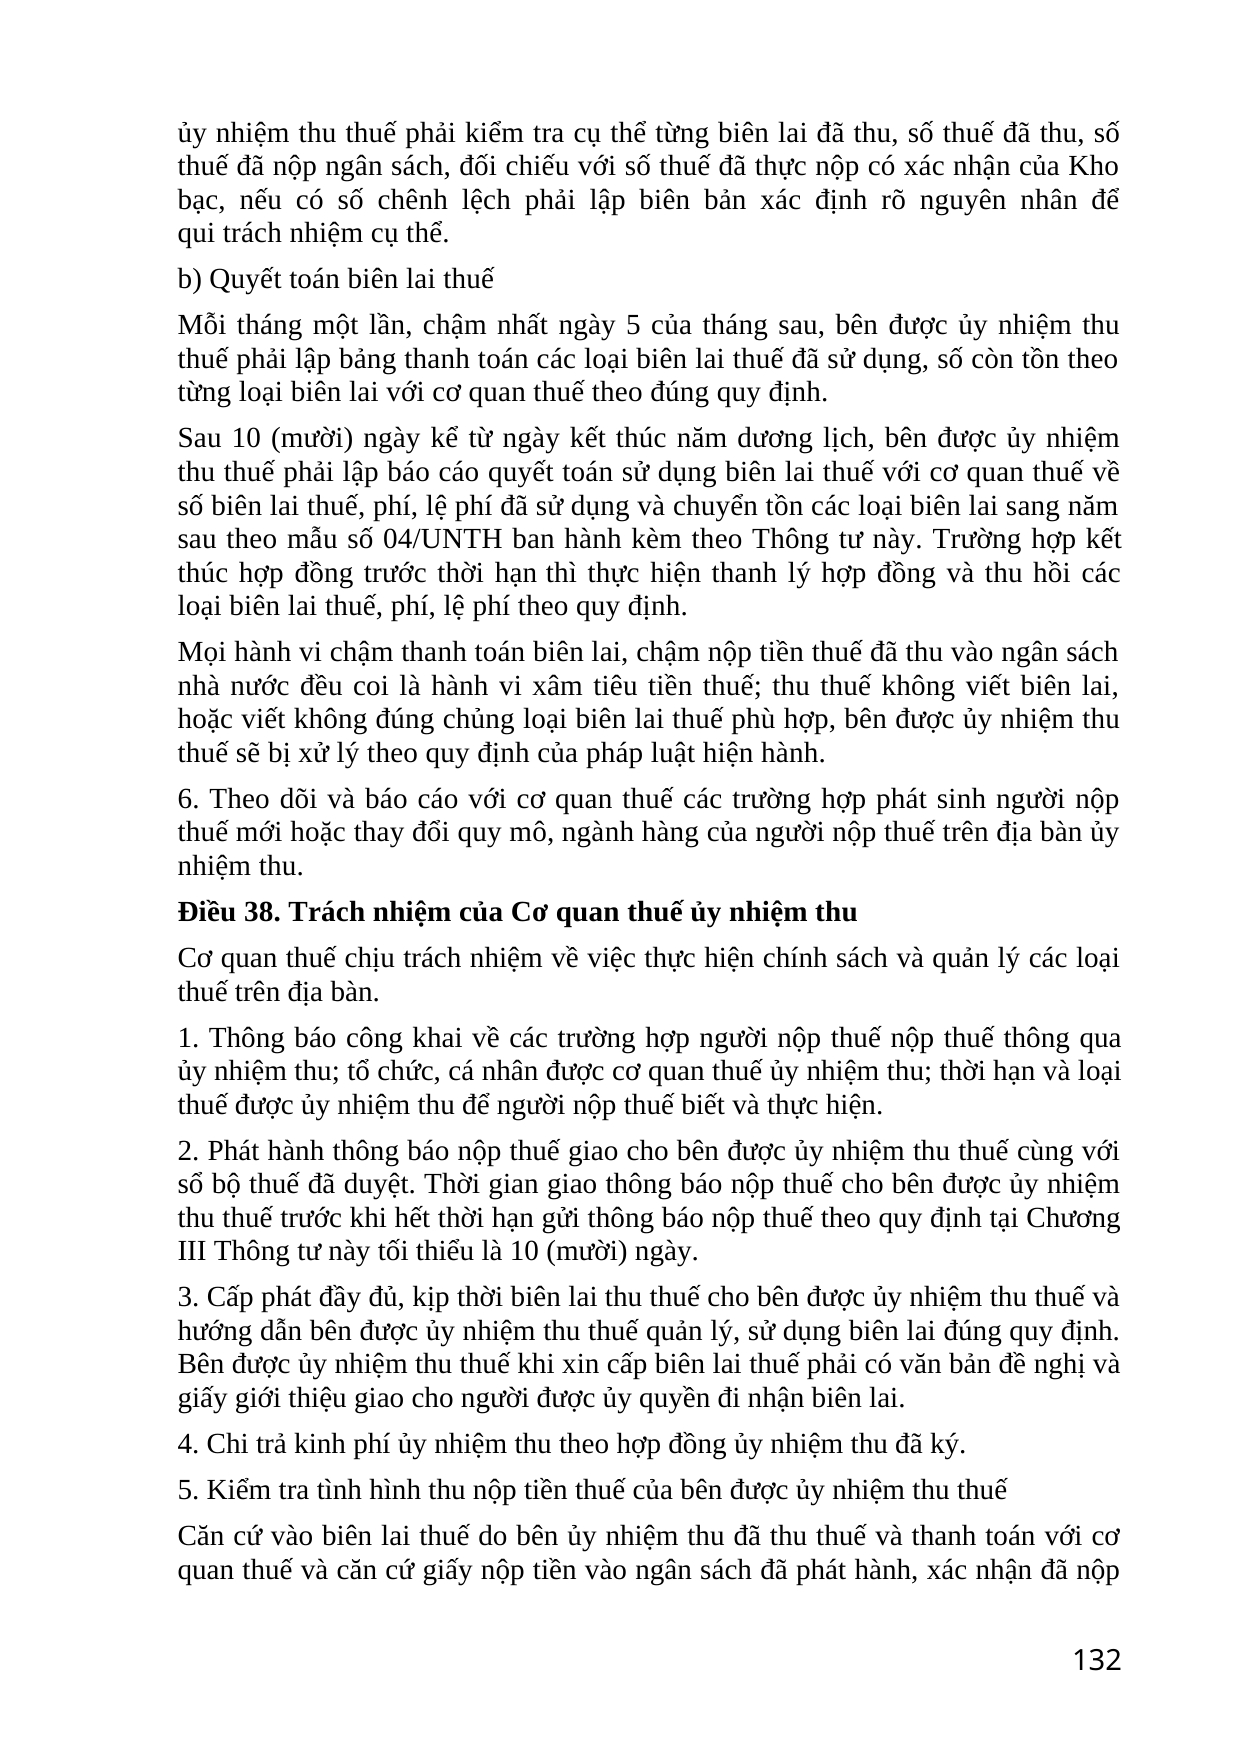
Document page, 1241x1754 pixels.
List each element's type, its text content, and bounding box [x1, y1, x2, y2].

text Mỗi tháng một lần, chậm nhất ngày 5 của tháng sau, bên được ủy nhiệm thu thuế phải lập bảng thanh toán các loại biên lai thuế đã sử dụng, số còn tồn theo từng loại biên lai với cơ quan thuế theo đúng quy định. [177, 307, 1122, 408]
text 1. Thông báo công khai về các trường hợp người nộp thuế nộp thuế thông qua ủy nhiệm thu; tổ chức, cá nhân được cơ quan thuế ủy nhiệm thu; thời hạn và loại thuế được ủy nhiệm thu để người nộp thuế biết và thực hiện. [177, 1020, 1122, 1120]
text Điều 38. Trách nhiệm của Cơ quan thuế ủy nhiệm thu [177, 894, 1122, 928]
text 3. Cấp phát đầy đủ, kịp thời biên lai thu thuế cho bên được ủy nhiệm thu thuế và hướng dẫn bên được ủy nhiệm thu thuế quản lý, sử dụng biên lai đúng quy định. Bên được ủy nhiệm thu thuế khi xin cấp biên lai thuế phải có văn bản đề nghị và giấy giới thiệu giao cho người được ủy quyền đi nhận biên lai. [177, 1279, 1122, 1414]
text 4. Chi trả kinh phí ủy nhiệm thu theo hợp đồng ủy nhiệm thu đã ký. [177, 1426, 1122, 1460]
text 2. Phát hành thông báo nộp thuế giao cho bên được ủy nhiệm thu thuế cùng với sổ bộ thuế đã duyệt. Thời gian giao thông báo nộp thuế cho bên được ủy nhiệm thu thuế trước khi hết thời hạn gửi thông báo nộp thuế theo quy định tại Chương III Thông tư này tối thiểu là 10 (mười) ngày. [177, 1133, 1122, 1267]
text Sau 10 (mười) ngày kể từ ngày kết thúc năm dương lịch, bên được ủy nhiệm thu thuế phải lập báo cáo quyết toán sử dụng biên lai thuế với cơ quan thuế về số biên lai thuế, phí, lệ phí đã sử dụng và chuyển tồn các loại biên lai sang năm sau theo mẫu số 04/UNTH ban hành kèm theo Thông tư này. Trường hợp kết thúc hợp đồng trước thời hạn thì thực hiện thanh lý hợp đồng và thu hồi các loại biên lai thuế, phí, lệ phí theo quy định. [177, 421, 1122, 622]
text Mọi hành vi chậm thanh toán biên lai, chậm nộp tiền thuế đã thu vào ngân sách nhà nước đều coi là hành vi xâm tiêu tiền thuế; thu thuế không viết biên lai, hoặc viết không đúng chủng loại biên lai thuế phù hợp, bên được ủy nhiệm thu thuế sẽ bị xử lý theo quy định của pháp luật hiện hành. [177, 634, 1122, 768]
text 5. Kiểm tra tình hình thu nộp tiền thuế của bên được ủy nhiệm thu thuế [177, 1472, 1122, 1506]
text Cơ quan thuế chịu trách nhiệm về việc thực hiện chính sách và quản lý các loại thuế trên địa bàn. [177, 940, 1122, 1007]
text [177, 1518, 1122, 1585]
text 6. Theo dõi và báo cáo với cơ quan thuế các trường hợp phát sinh người nộp thuế mới hoặc thay đổi quy mô, ngành hàng của người nộp thuế trên địa bàn ủy nhiệm thu. [177, 781, 1122, 882]
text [177, 115, 1122, 249]
text b) Quyết toán biên lai thuế [177, 261, 1122, 295]
